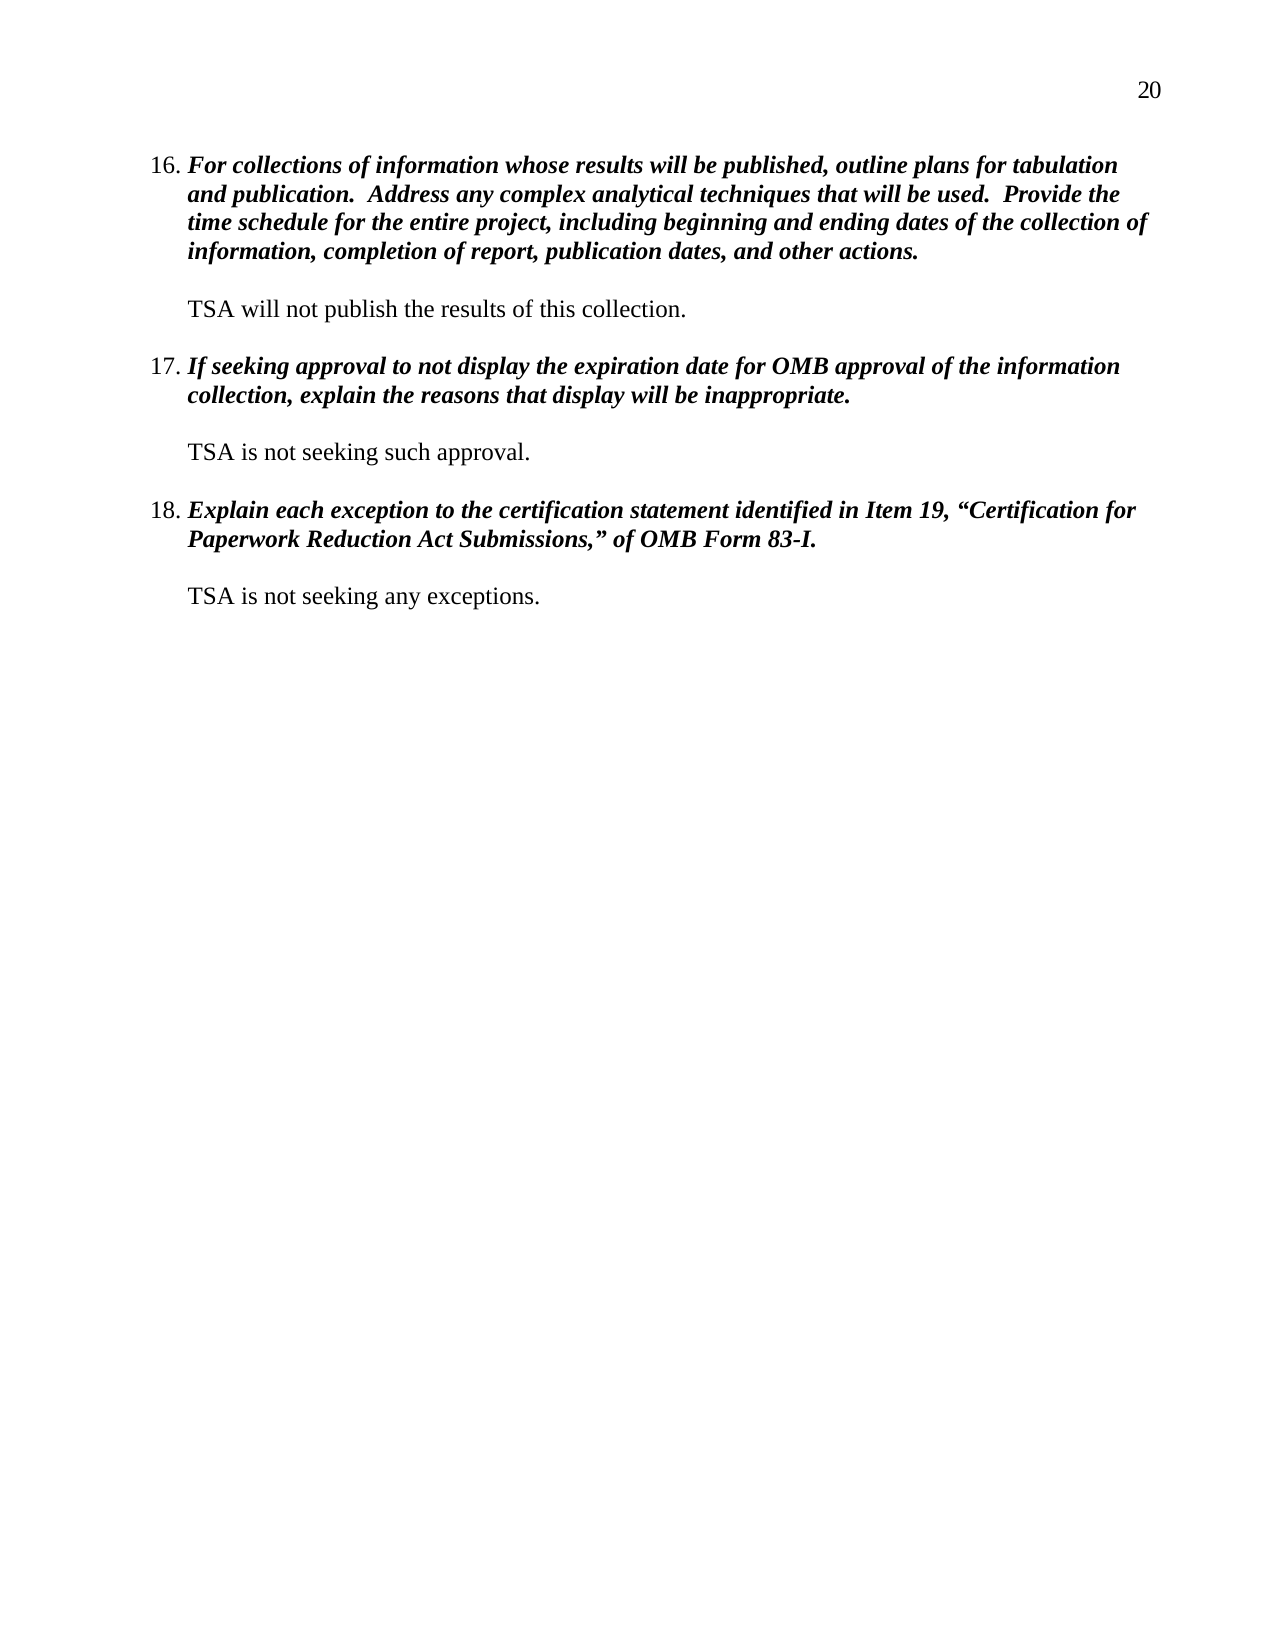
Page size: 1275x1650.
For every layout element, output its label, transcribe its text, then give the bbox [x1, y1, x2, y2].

text TSA is not seeking any exceptions. [187, 581, 1162, 610]
list For collections of information whose results will be published, outline plans for tabulation and publication. Address any complex analytical techniques that will be used. Provide the time schedule for the entire project, including beginning and ending dates of the collection of information, completion of report, publication dates, and other actions. [150, 150, 1162, 265]
list Explain each exception to the certification statement identified in Item 19, “Certification for Paperwork Reduction Act Submissions,” of OMB Form 83-I. [150, 495, 1162, 552]
text TSA will not publish the results of this collection. [187, 294, 1162, 322]
list If seeking approval to not display the expiration date for OMB approval of the information collection, explain the reasons that display will be inappropriate. [150, 351, 1162, 409]
text TSA is not seeking such approval. [187, 437, 1162, 466]
